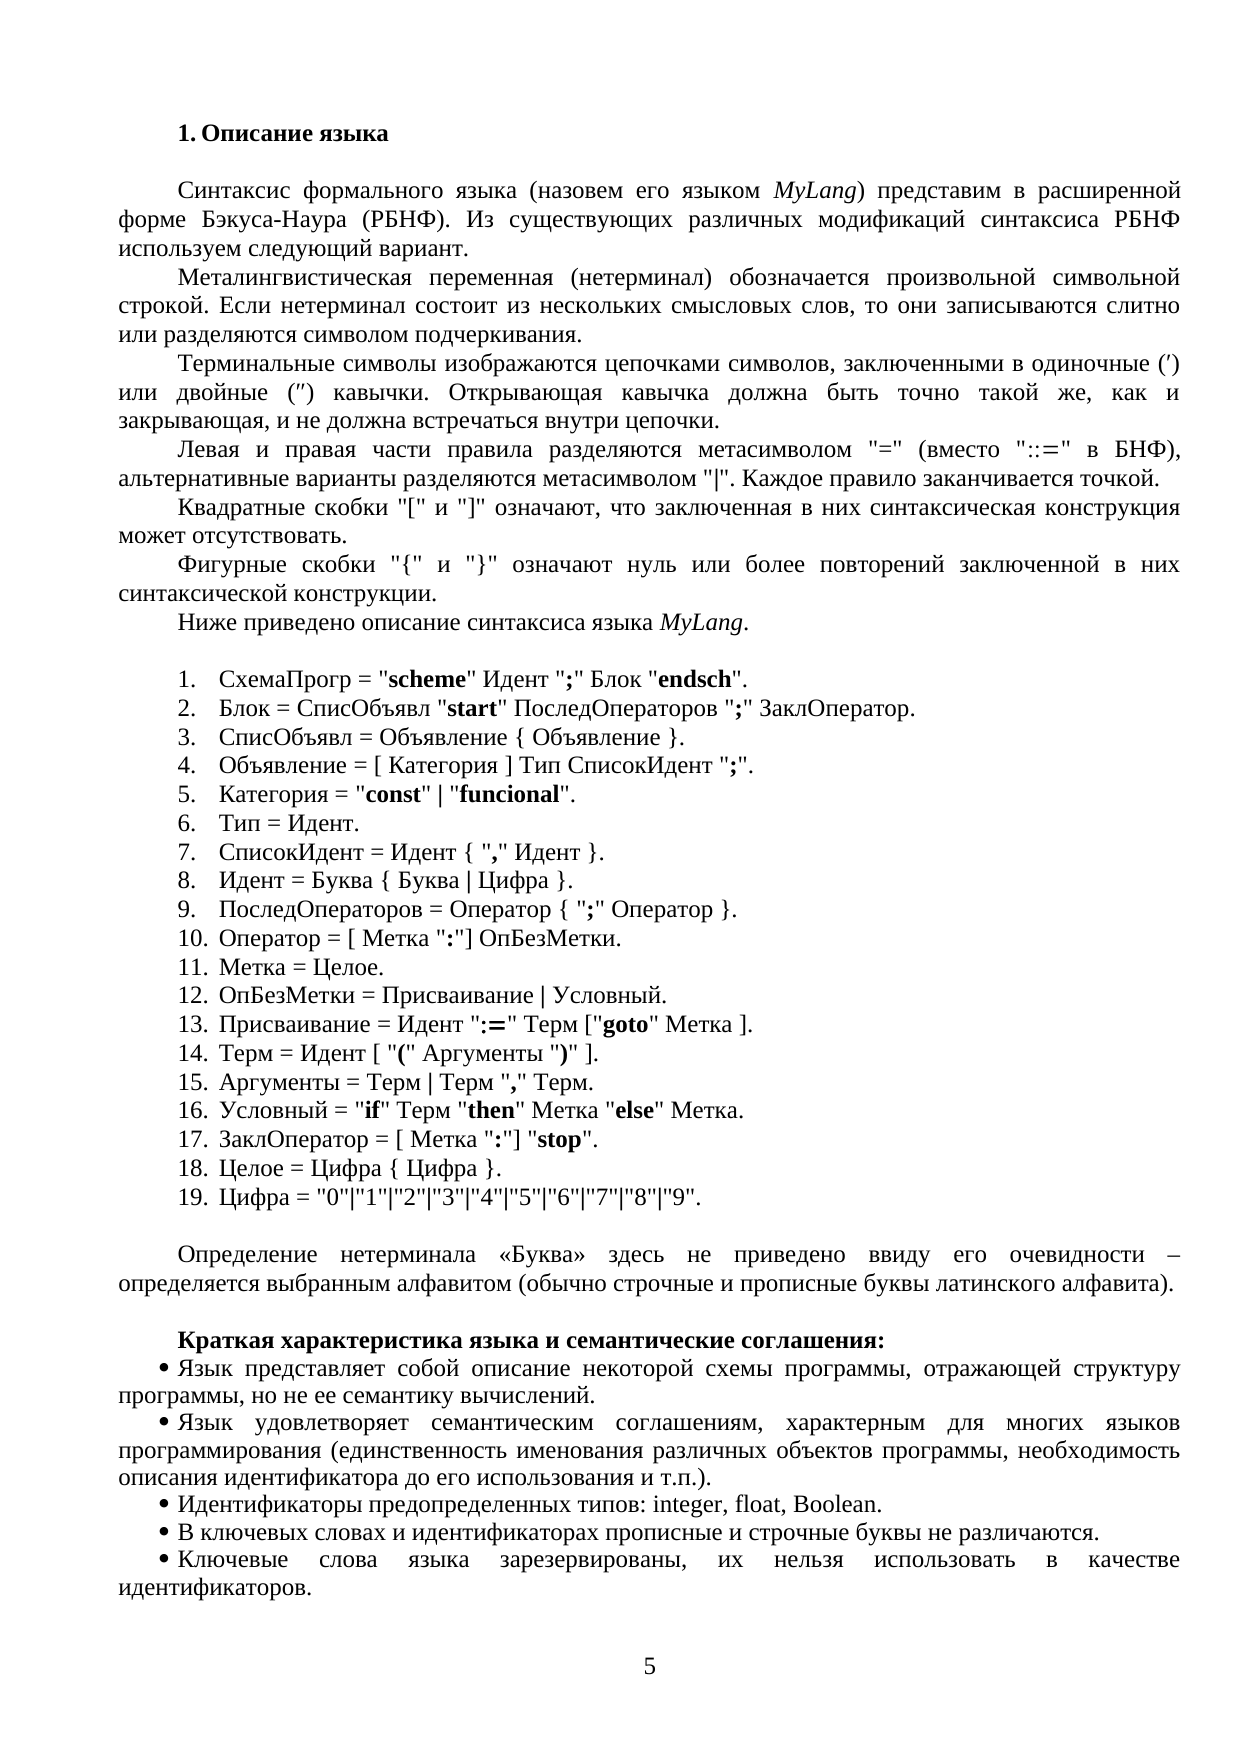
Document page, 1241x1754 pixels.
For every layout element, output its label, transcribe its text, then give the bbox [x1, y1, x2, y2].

list Идент = Буква { Буква | Цифpа }. [177, 866, 1181, 894]
list СхемаПрогр = "scheme" Идент ";" Блок "endsch". [177, 664, 1181, 693]
list Оператор = [ Метка ":"] ОпБезМетки. [177, 923, 1181, 952]
text Фигурные скобки "{" и "}" означают нуль или более повторений заключенной в них синтаксической конструкции. [118, 549, 1181, 607]
text В ключевых словах и идентификаторах прописные и строчные буквы не различаются. [118, 1518, 1181, 1546]
list ПоследОператоров = Оператор { ";" Оператор }. [177, 894, 1181, 923]
text Квадратные скобки "[" и "]" означают, что заключенная в них синтаксическая конструкция может отсутствовать. [118, 492, 1181, 549]
text Ключевые слова языка зарезервированы, их нельзя использовать в качестве идентификаторов. [118, 1546, 1181, 1600]
list Присваивание = Идент "" Терм ["goto" Метка ]. [177, 1009, 1181, 1038]
list Цифра = "0"|"1"|"2"|"3"|"4"|"5"|"6"|"7"|"8"|"9". [177, 1182, 1181, 1211]
text Левая и правая части правила разделяются метасимволом "=" (вместо "" в БНФ), альтернативные варианты разделяются метасимволом "|". Каждое правило заканчивается точкой. [118, 434, 1181, 492]
text Терминальные символы изображаются цепочками символов, заключенными в одиночные (′) или двойные (″) кавычки. Открывающая кавычка должна быть точно такой же, как и закрывающая, и не должна встречаться внутри цепочки. [118, 348, 1181, 434]
list Блок = СписОбъявл "start" ПоследОператоров ";" ЗаклОператор. [177, 693, 1181, 722]
text Ниже приведено описание синтаксиса языка MyLang. [118, 607, 1181, 636]
list СписОбъявл = Объявление { Объявление }. [177, 722, 1181, 751]
subtitle Описание языка [118, 118, 1181, 147]
text Язык представляет собой описание некоторой схемы программы, отражающей структуру программы, но не ее семантику вычислений. [118, 1354, 1181, 1409]
list Тип = Идент. [177, 808, 1181, 837]
list Терм = Идент [ "(" Аргументы ")" ]. [177, 1038, 1181, 1067]
list ОпБезМетки = Присваивание | Условный. [177, 981, 1181, 1009]
text Язык удовлетворяет семантическим соглашениям, характерным для многих языков программирования (единственность именования различных объектов программы, необходимость описания идентификатора до его использования и т.п.). [118, 1409, 1181, 1491]
list Категория = "const" | "funcional". [177, 779, 1181, 808]
list Целое = Цифpа { Цифpа }. [177, 1153, 1181, 1182]
text Металингвистическая переменная (нетерминал) обозначается произвольной символьной строкой. Если нетерминал состоит из нескольких смысловых слов, то они записываются слитно или разделяются символом подчеркивания. [118, 262, 1181, 348]
list ЗаклОператор = [ Метка ":"] "stop". [177, 1124, 1181, 1153]
text Синтаксис формального языка (назовем его языком MyLang) представим в расширенной форме Бэкуса-Наура (РБНФ). Из существующих различных модификаций синтаксиса РБНФ используем следующий вариант. [118, 176, 1181, 262]
text Определение нетерминала «Буква» здесь не приведено ввиду его очевидности – определяется выбранным алфавитом (обычно строчные и прописные буквы латинского алфавита). [118, 1239, 1181, 1297]
text Краткая характеристика языка и семантические соглашения: [118, 1326, 1181, 1354]
list Объявление = [ Категория ] Тип СписокИдент ";". [177, 751, 1181, 779]
list Условный = "if" Терм "then" Метка "else" Метка. [177, 1096, 1181, 1124]
text Идентификаторы предопределенных типов: integer, float, Boolean. [118, 1491, 1181, 1518]
list СписокИдент = Идент { "," Идент }. [177, 837, 1181, 866]
list Аргументы = Терм | Терм "," Терм. [177, 1067, 1181, 1096]
list Метка = Целое. [177, 952, 1181, 981]
